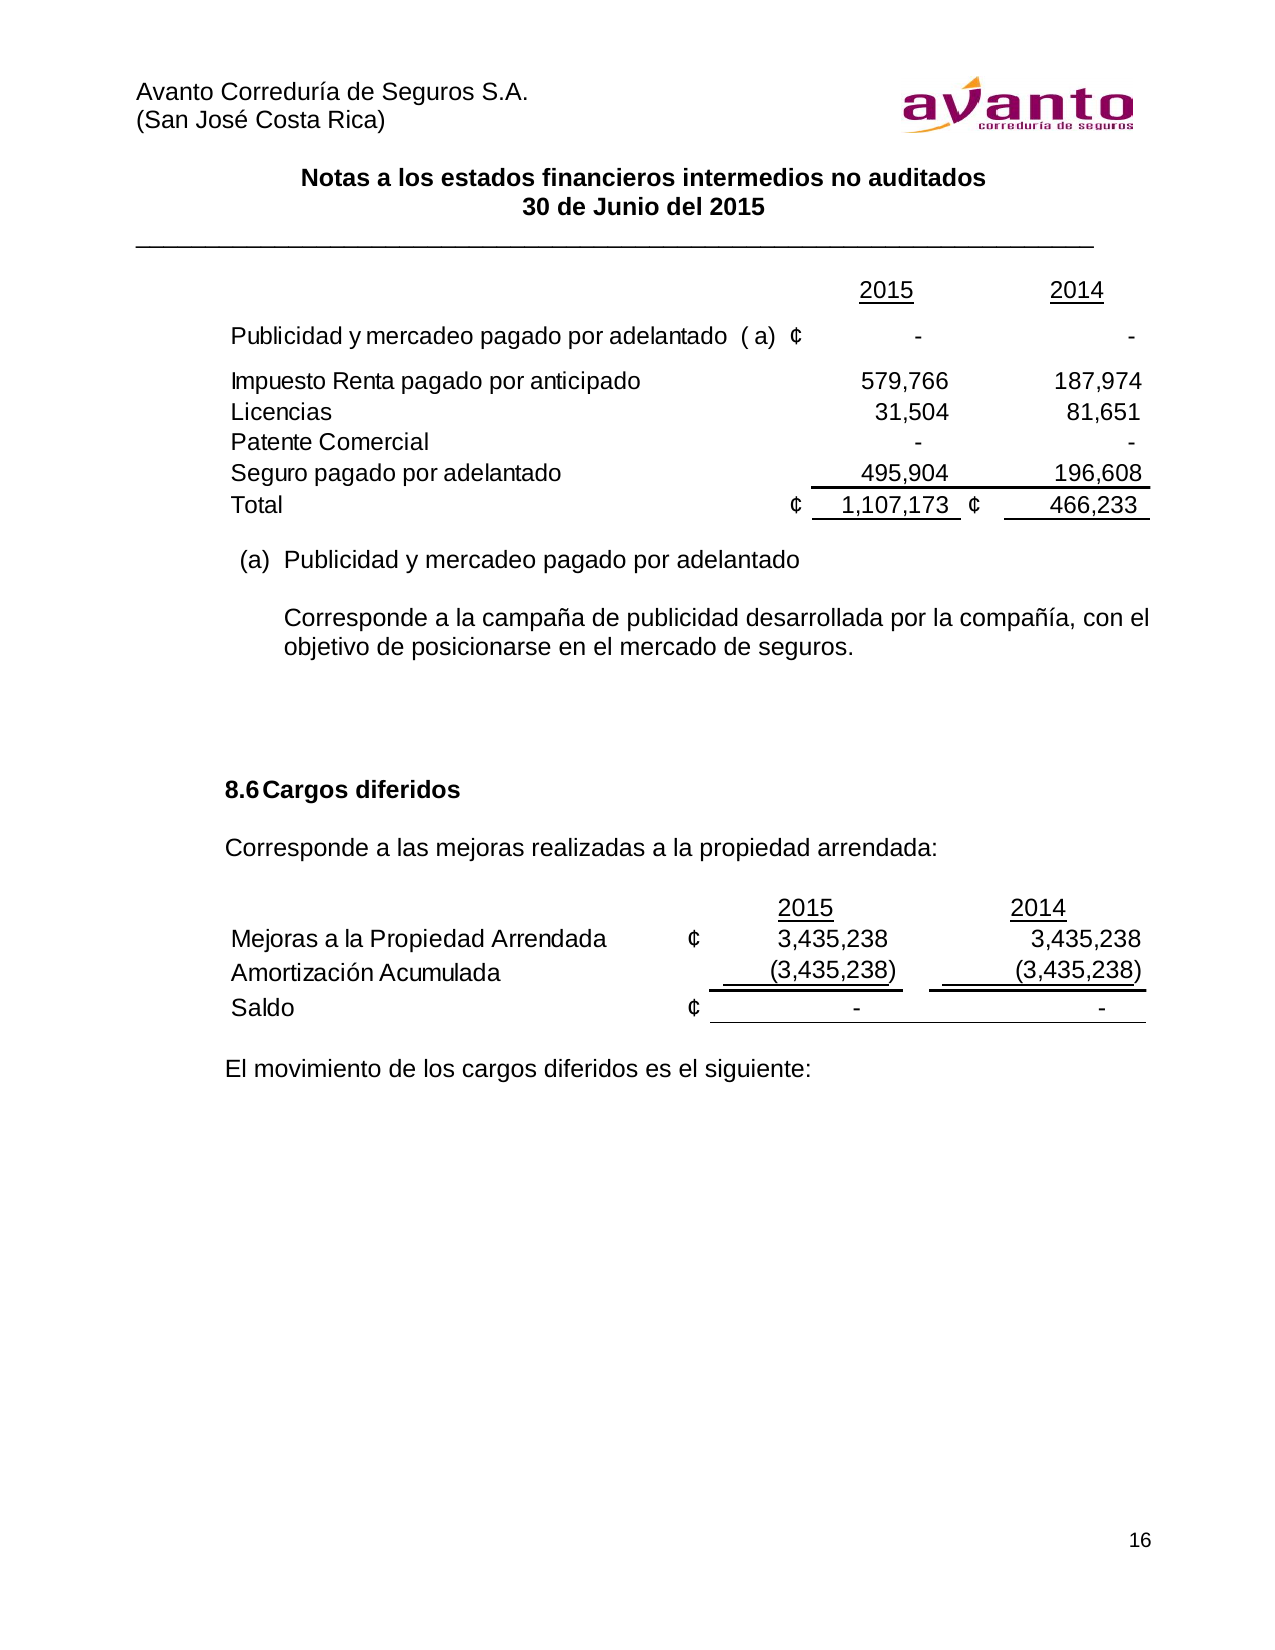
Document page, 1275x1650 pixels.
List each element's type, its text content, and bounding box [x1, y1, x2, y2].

picture [901, 76, 1133, 133]
text El movimiento de los cargos diferidos es el siguiente: [224, 1053, 1152, 1082]
text Corresponde a las mejoras realizadas a la propiedad arrendada: [224, 833, 1152, 862]
list Cargos diferidos [224, 775, 1152, 804]
subtitle Publicidad y mercadeo pagado por adelantado [239, 545, 1152, 574]
text Corresponde a la campaña de publicidad desarrollada por la compañía, con el objetivo de posicionarse en el mercado de seguros. [283, 603, 1152, 660]
